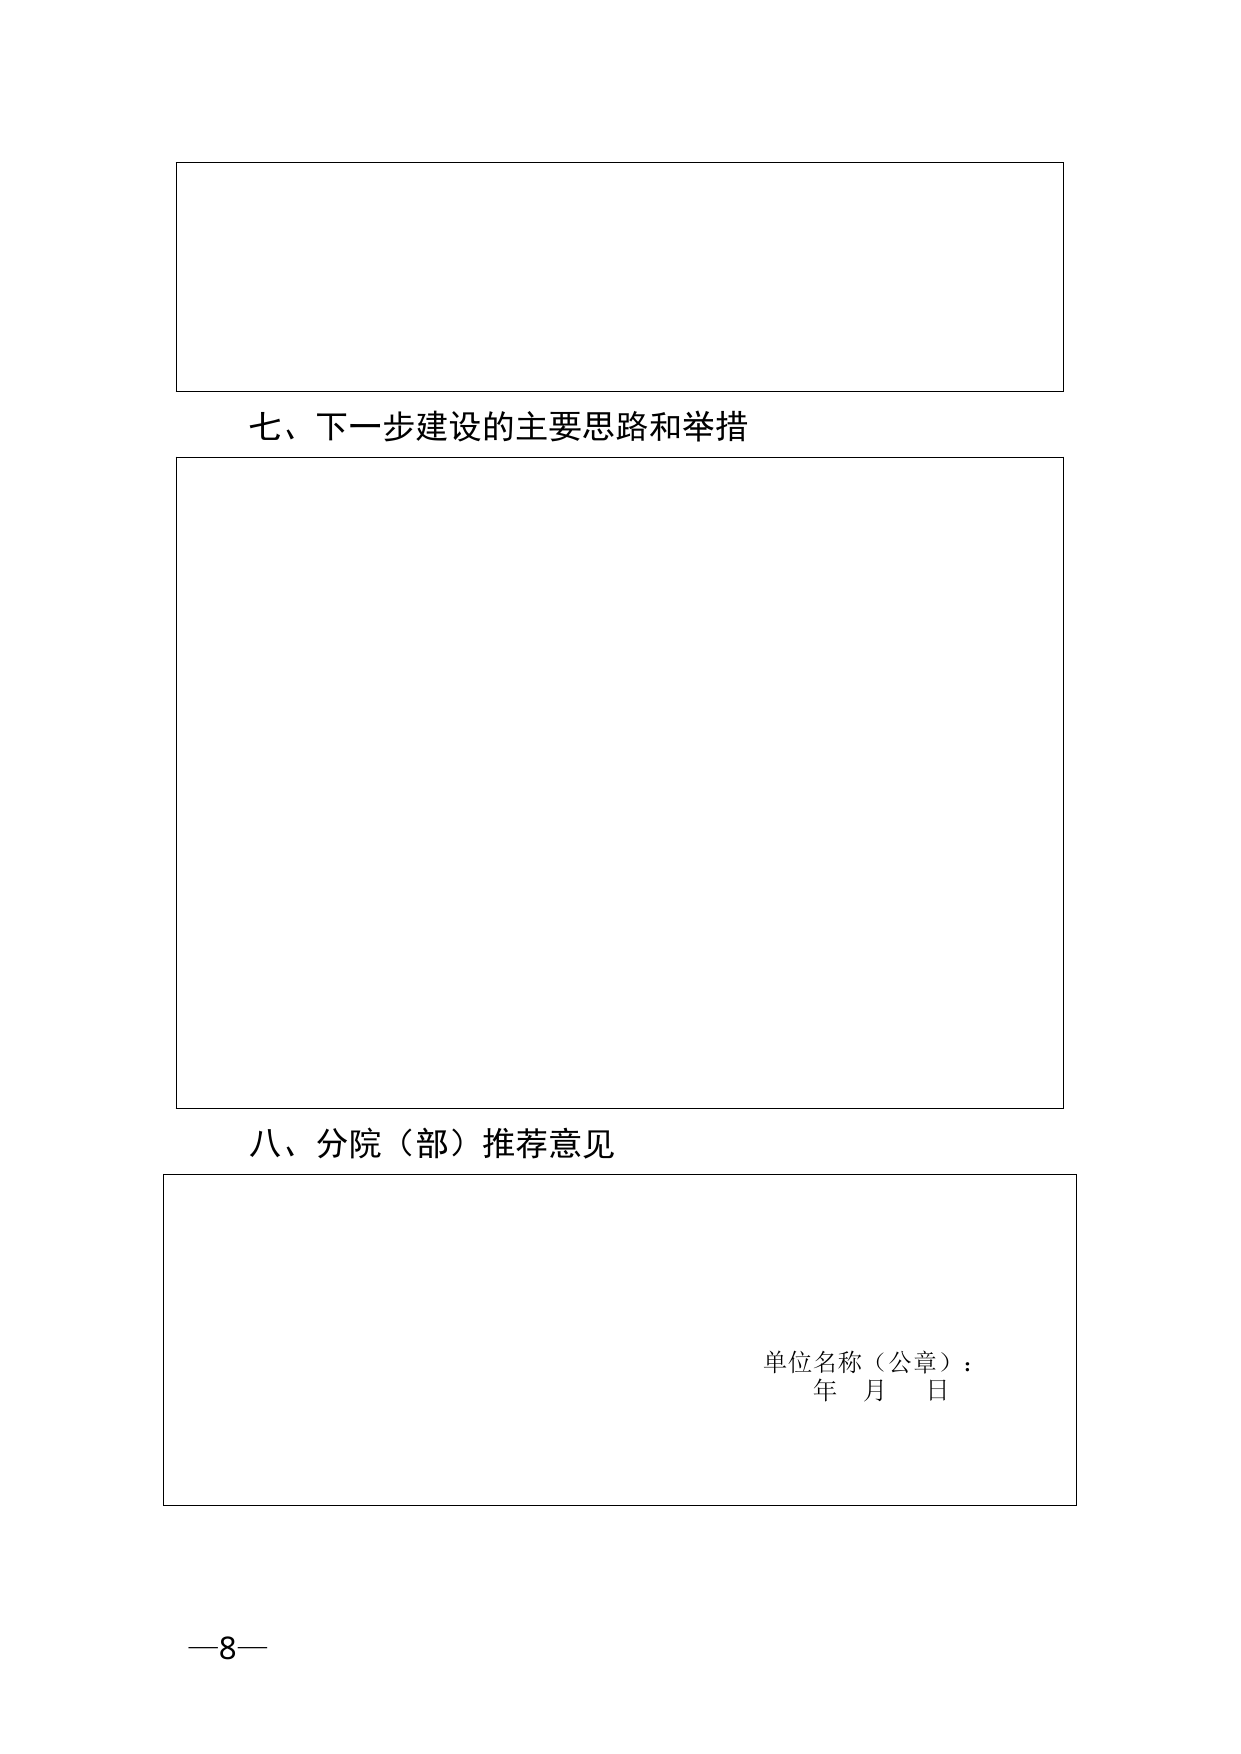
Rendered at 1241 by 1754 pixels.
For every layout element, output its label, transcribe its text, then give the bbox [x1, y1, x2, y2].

text 七、下一步建设的主要思路和举措 [187, 392, 1059, 457]
text 八、分院（部）推荐意见 [187, 1109, 1059, 1174]
table_header 单位名称（公章）： 年 月 日 [164, 1175, 1076, 1505]
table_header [177, 163, 1063, 391]
table_header [177, 458, 1063, 1108]
